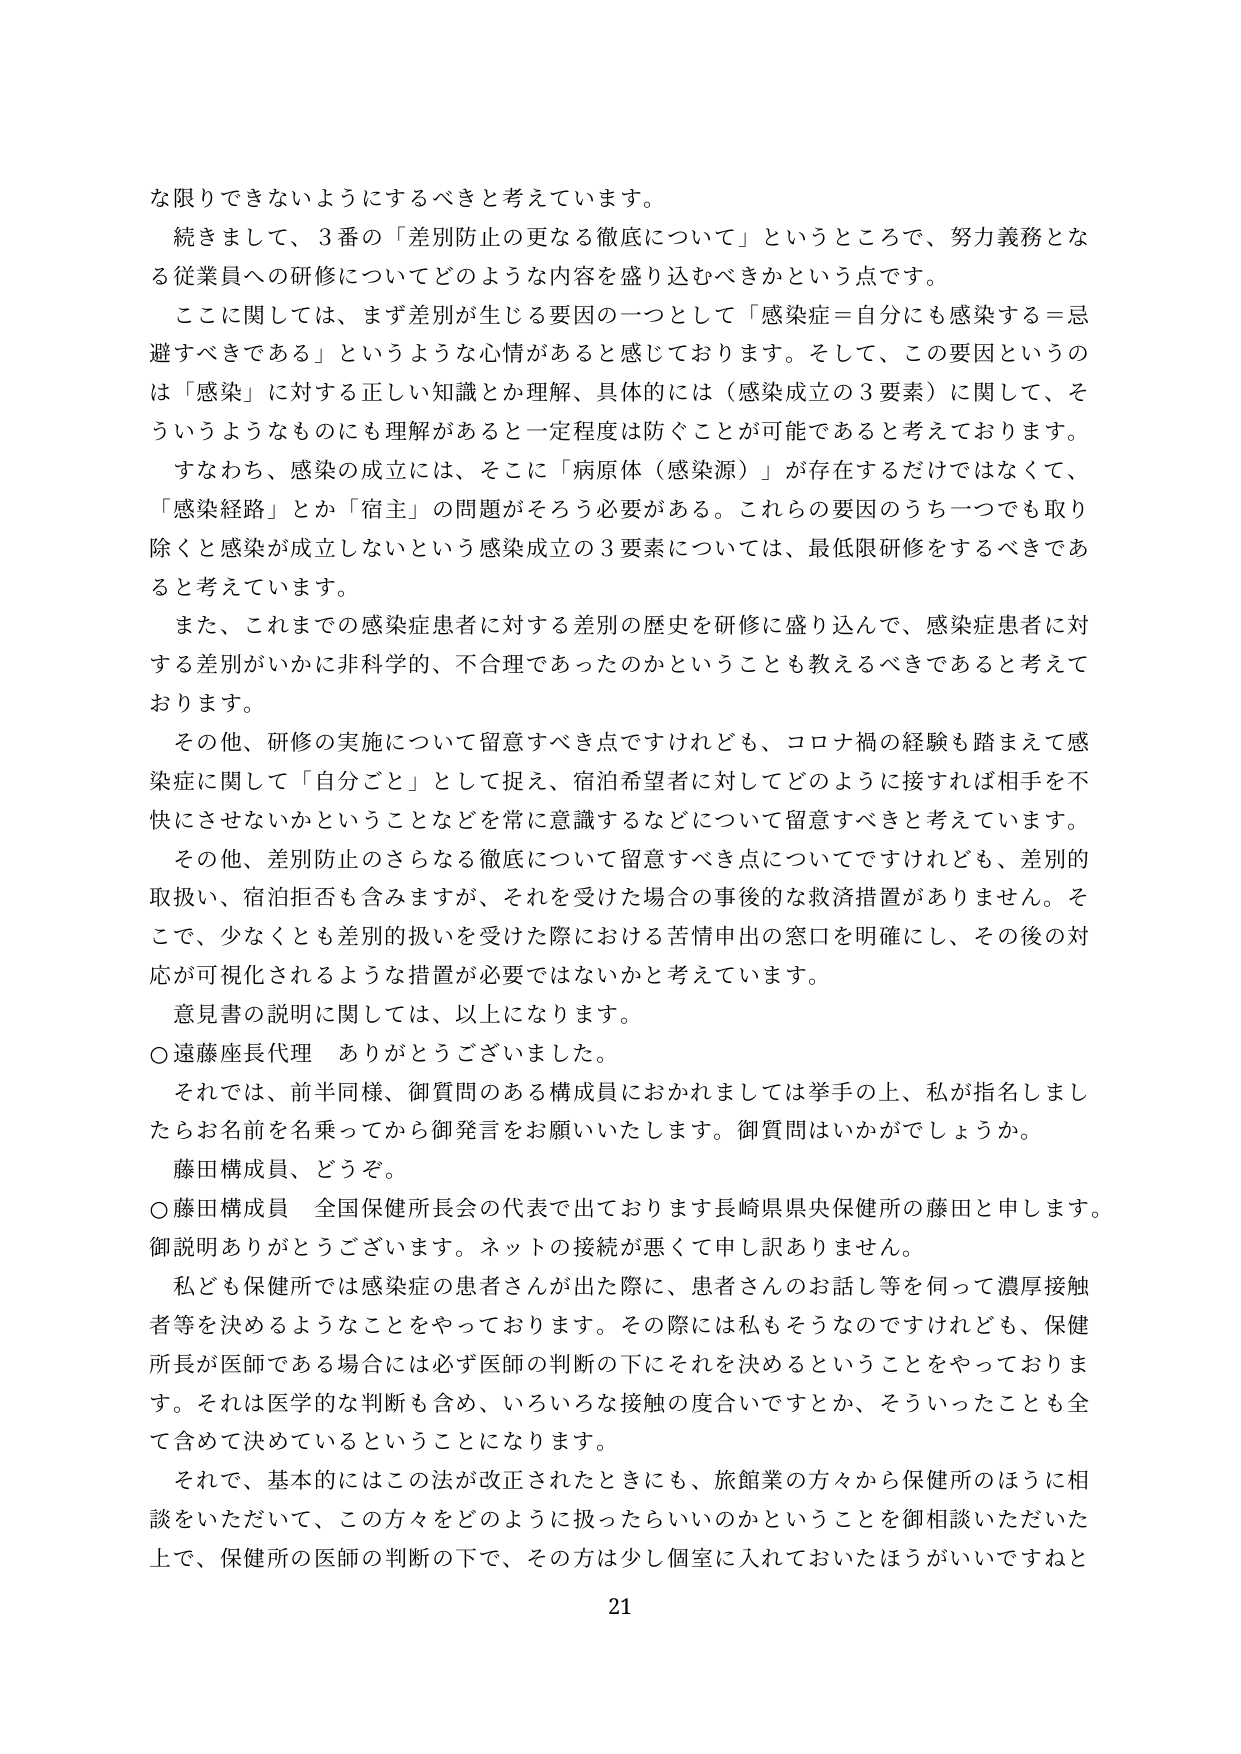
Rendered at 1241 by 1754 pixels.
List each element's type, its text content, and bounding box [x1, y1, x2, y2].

text 続きまして、３番の「差別防止の更なる徹底について」というところで、努力義務となる従業員への研修についてどのような内容を盛り込むべきかという点です。 [149, 216, 1091, 294]
text 意見書の説明に関しては、以上になります。 [149, 993, 1091, 1032]
text ○遠藤座長代理 ありがとうございました。 [149, 1032, 1091, 1071]
text すなわち、感染の成立には、そこに「病原体（感染源）」が存在するだけではなくて、「感染経路」とか「宿主」の問題がそろう必要がある。これらの要因のうち一つでも取り除くと感染が成立しないという感染成立の３要素については、最低限研修をするべきであると考えています。 [149, 449, 1091, 605]
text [149, 178, 1091, 216]
text その他、研修の実施について留意すべき点ですけれども、コロナ禍の経験も踏まえて感染症に関して「自分ごと」として捉え、宿泊希望者に対してどのように接すれば相手を不快にさせないかということなどを常に意識するなどについて留意すべきと考えています。 [149, 722, 1091, 838]
text 私ども保健所では感染症の患者さんが出た際に、患者さんのお話し等を伺って濃厚接触者等を決めるようなことをやっております。その際には私もそうなのですけれども、保健所長が医師である場合には必ず医師の判断の下にそれを決めるということをやっております。それは医学的な判断も含め、いろいろな接触の度合いですとか、そういったことも全て含めて決めているということになります。 [149, 1266, 1091, 1460]
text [149, 1460, 1091, 1576]
text また、これまでの感染症患者に対する差別の歴史を研修に盛り込んで、感染症患者に対する差別がいかに非科学的、不合理であったのかということも教えるべきであると考えております。 [149, 605, 1091, 722]
text それでは、前半同様、御質問のある構成員におかれましては挙手の上、私が指名しましたらお名前を名乗ってから御発言をお願いいたします。御質問はいかがでしょうか。 [149, 1071, 1091, 1149]
text 藤田構成員、どうぞ。 [149, 1149, 1091, 1188]
text ここに関しては、まず差別が生じる要因の一つとして「感染症＝自分にも感染する＝忌避すべきである」というような心情があると感じております。そして、この要因というのは「感染」に対する正しい知識とか理解、具体的には（感染成立の３要素）に関して、そういうようなものにも理解があると一定程度は防ぐことが可能であると考えております。 [149, 294, 1091, 449]
text その他、差別防止のさらなる徹底について留意すべき点についてですけれども、差別的取扱い、宿泊拒否も含みますが、それを受けた場合の事後的な救済措置がありません。そこで、少なくとも差別的扱いを受けた際における苦情申出の窓口を明確にし、その後の対応が可視化されるような措置が必要ではないかと考えています。 [149, 838, 1091, 993]
text ○藤田構成員 全国保健所長会の代表で出ております長崎県県央保健所の藤田と申します。御説明ありがとうございます。ネットの接続が悪くて申し訳ありません。 [149, 1188, 1091, 1266]
